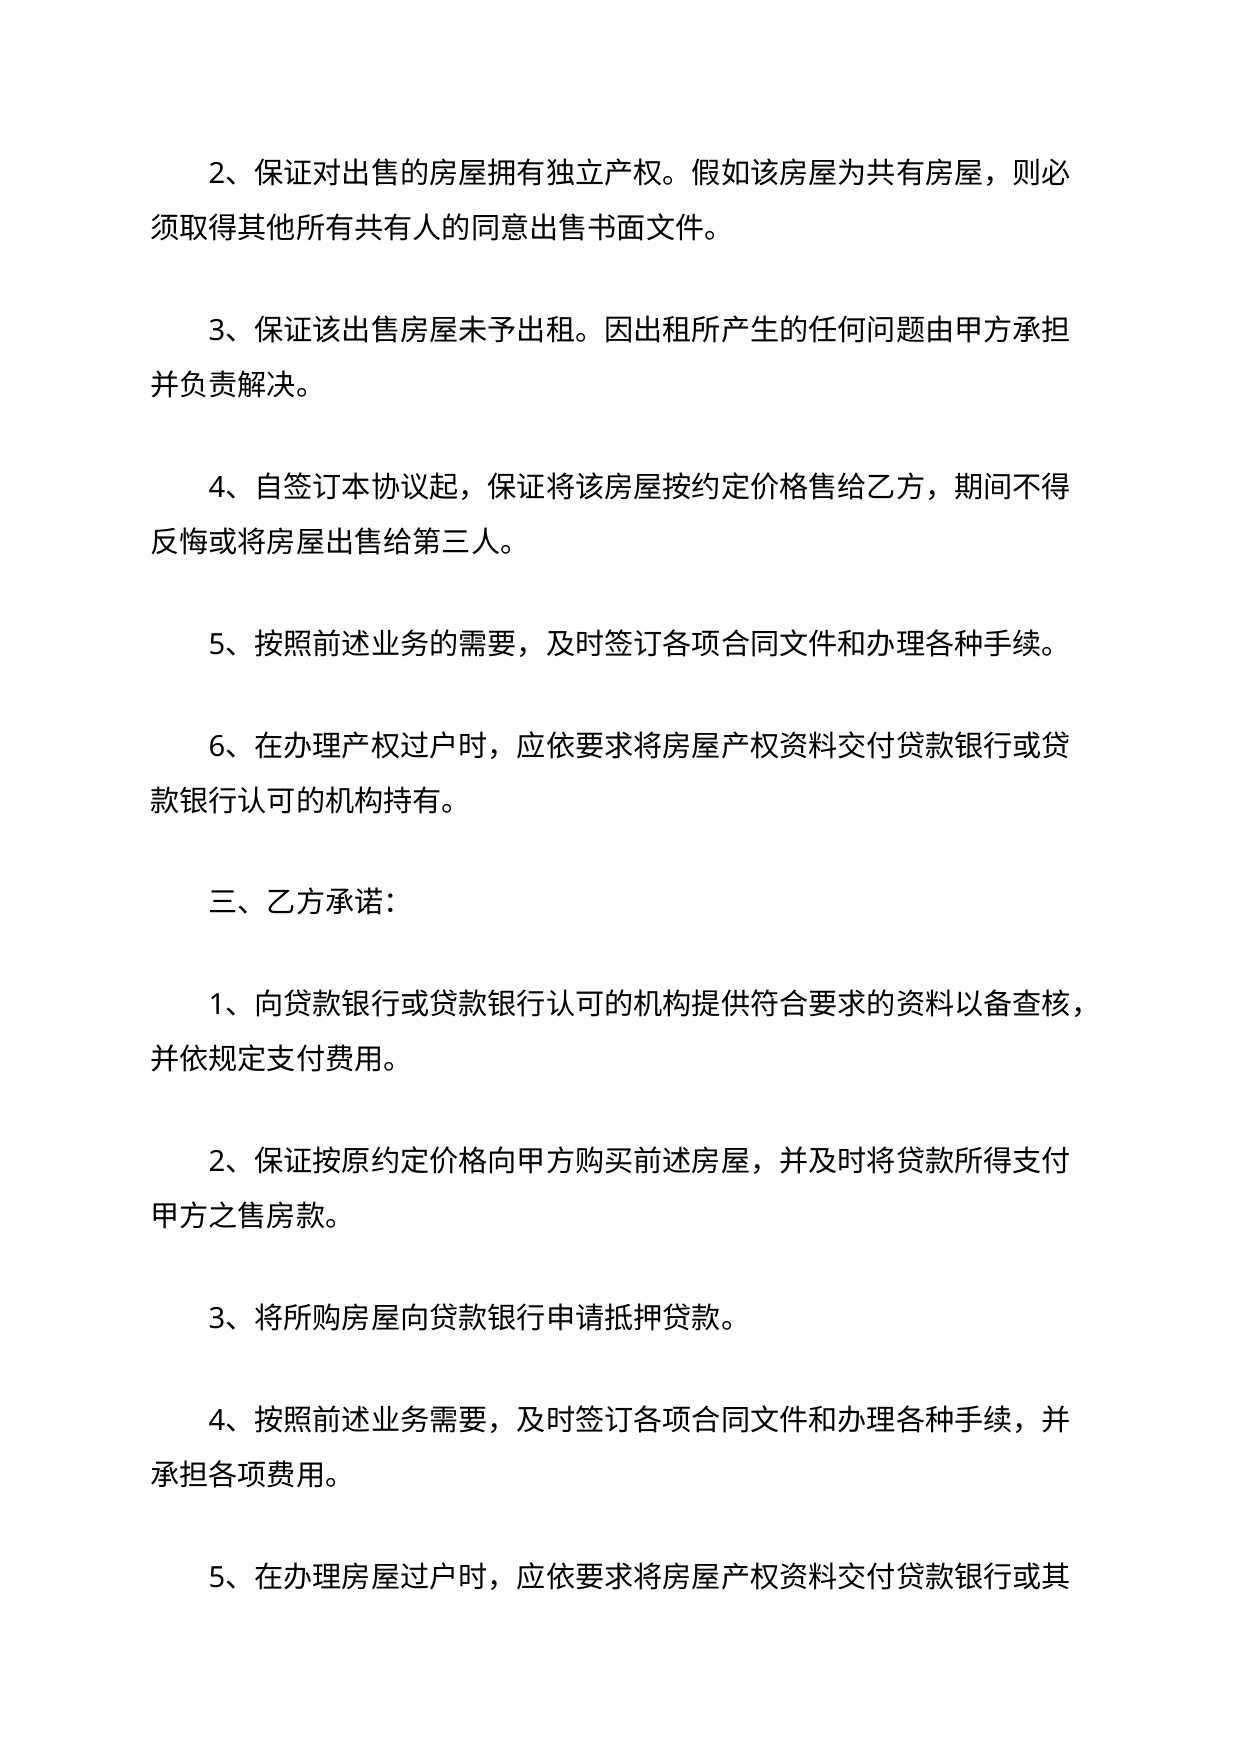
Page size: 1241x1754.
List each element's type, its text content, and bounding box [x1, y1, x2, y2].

text 6、在办理产权过户时，应依要求将房屋产权资料交付贷款银行或贷款银行认可的机构持有。 [150, 722, 1090, 819]
text 3、保证该出售房屋未予出租。因出租所产生的任何问题由甲方承担并负责解决。 [150, 307, 1090, 404]
text 5、按照前述业务的需要，及时签订各项合同文件和办理各种手续。 [150, 620, 1090, 663]
text 三、乙方承诺： [150, 879, 1090, 921]
text 2、保证对出售的房屋拥有独立产权。假如该房屋为共有房屋，则必须取得其他所有共有人的同意出售书面文件。 [150, 150, 1090, 247]
text 3、将所购房屋向贷款银行申请抵押贷款。 [150, 1294, 1090, 1337]
text 2、保证按原约定价格向甲方购买前述房屋，并及时将贷款所得支付甲方之售房款。 [150, 1138, 1090, 1235]
text 4、按照前述业务需要，及时签订各项合同文件和办理各种手续，并承担各项费用。 [150, 1396, 1090, 1494]
text 4、自签订本协议起，保证将该房屋按约定价格售给乙方，期间不得反悔或将房屋出售给第三人。 [150, 463, 1090, 561]
text 1、向贷款银行或贷款银行认可的机构提供符合要求的资料以备查核，并依规定支付费用。 [150, 981, 1090, 1078]
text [150, 1553, 1090, 1596]
